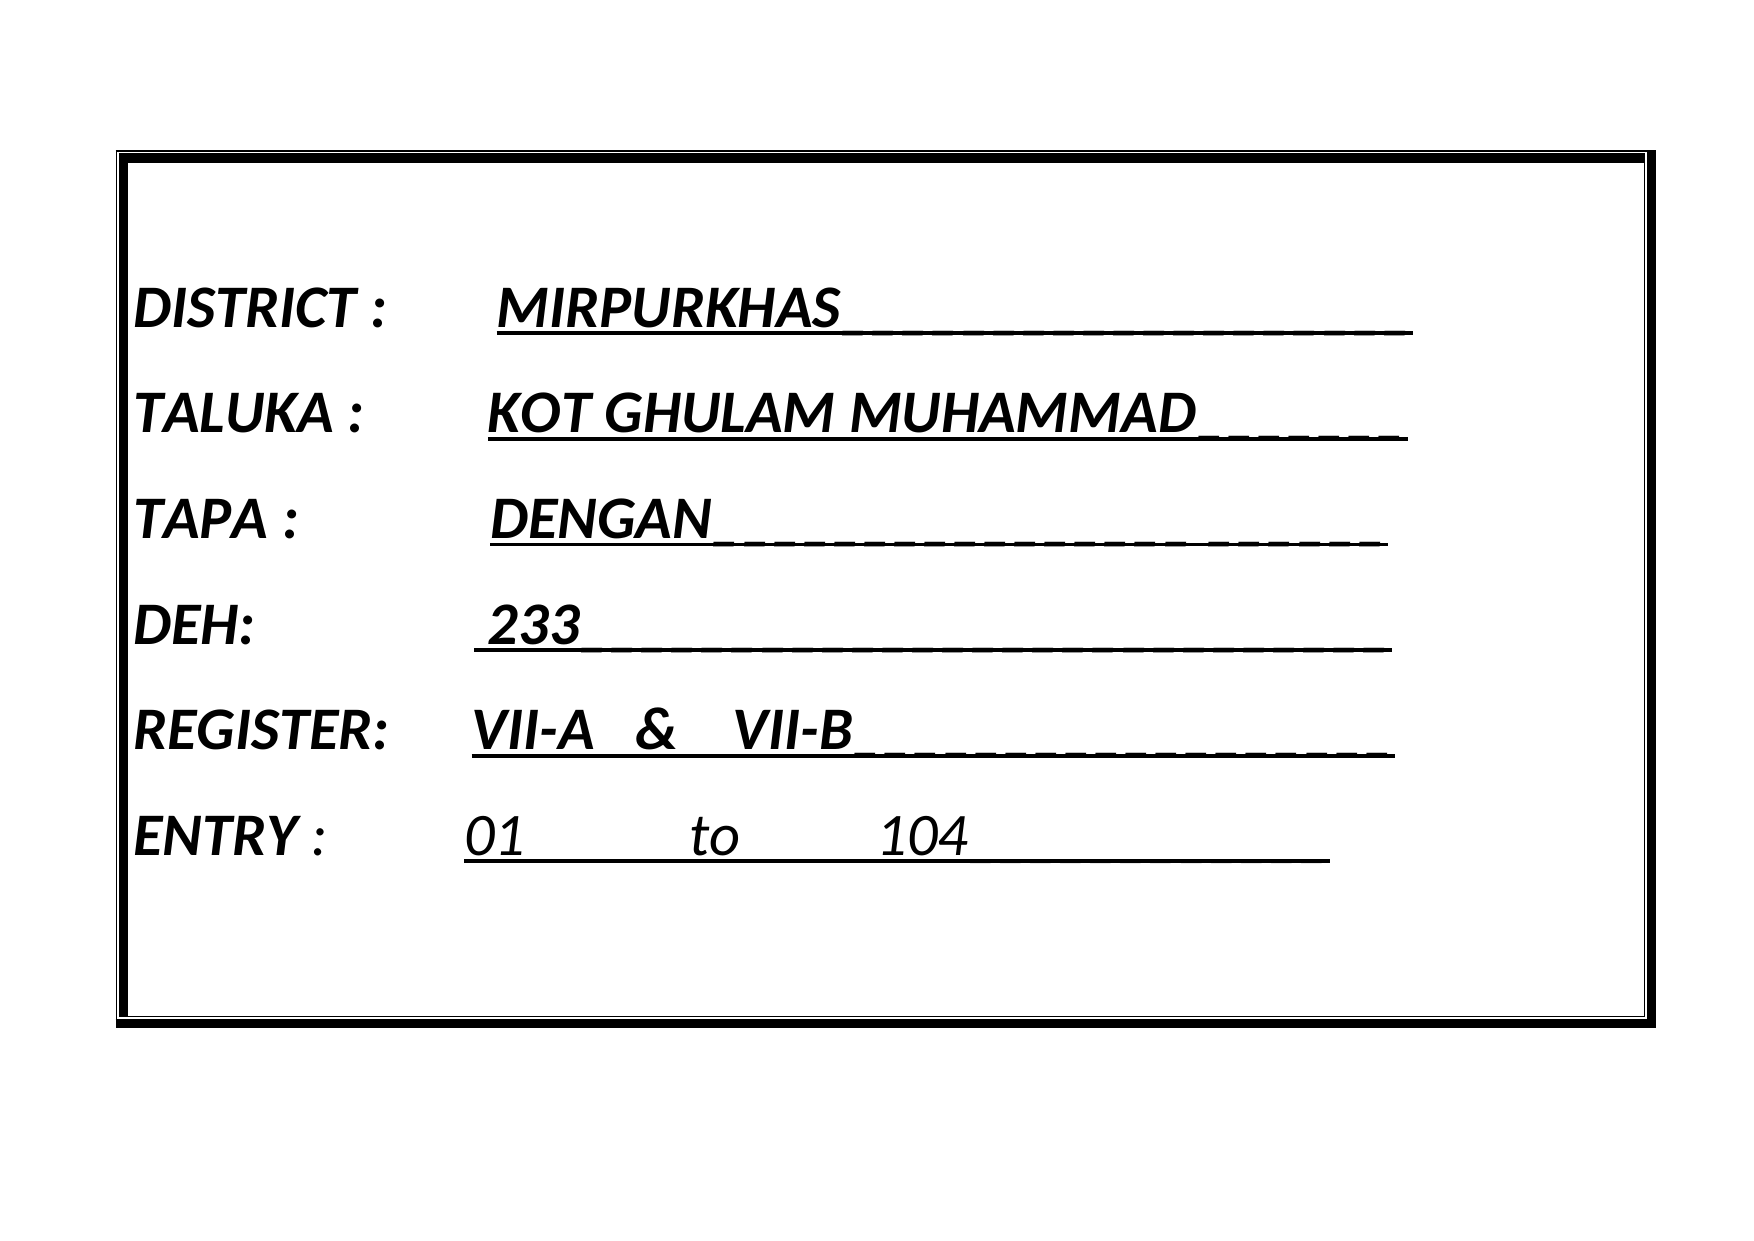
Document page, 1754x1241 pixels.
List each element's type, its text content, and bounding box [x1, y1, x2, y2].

table_header DISTRICT : MIRPURKHAS___________________ TALUKA : KOT GHULAM MUHAMMAD_______ TAPA : DENGAN________________ ______ DEH: 233___________________________ REGISTER: VII-A & VII-B__________________ ENTRY : 01 to 104____________ [128, 163, 1644, 1016]
